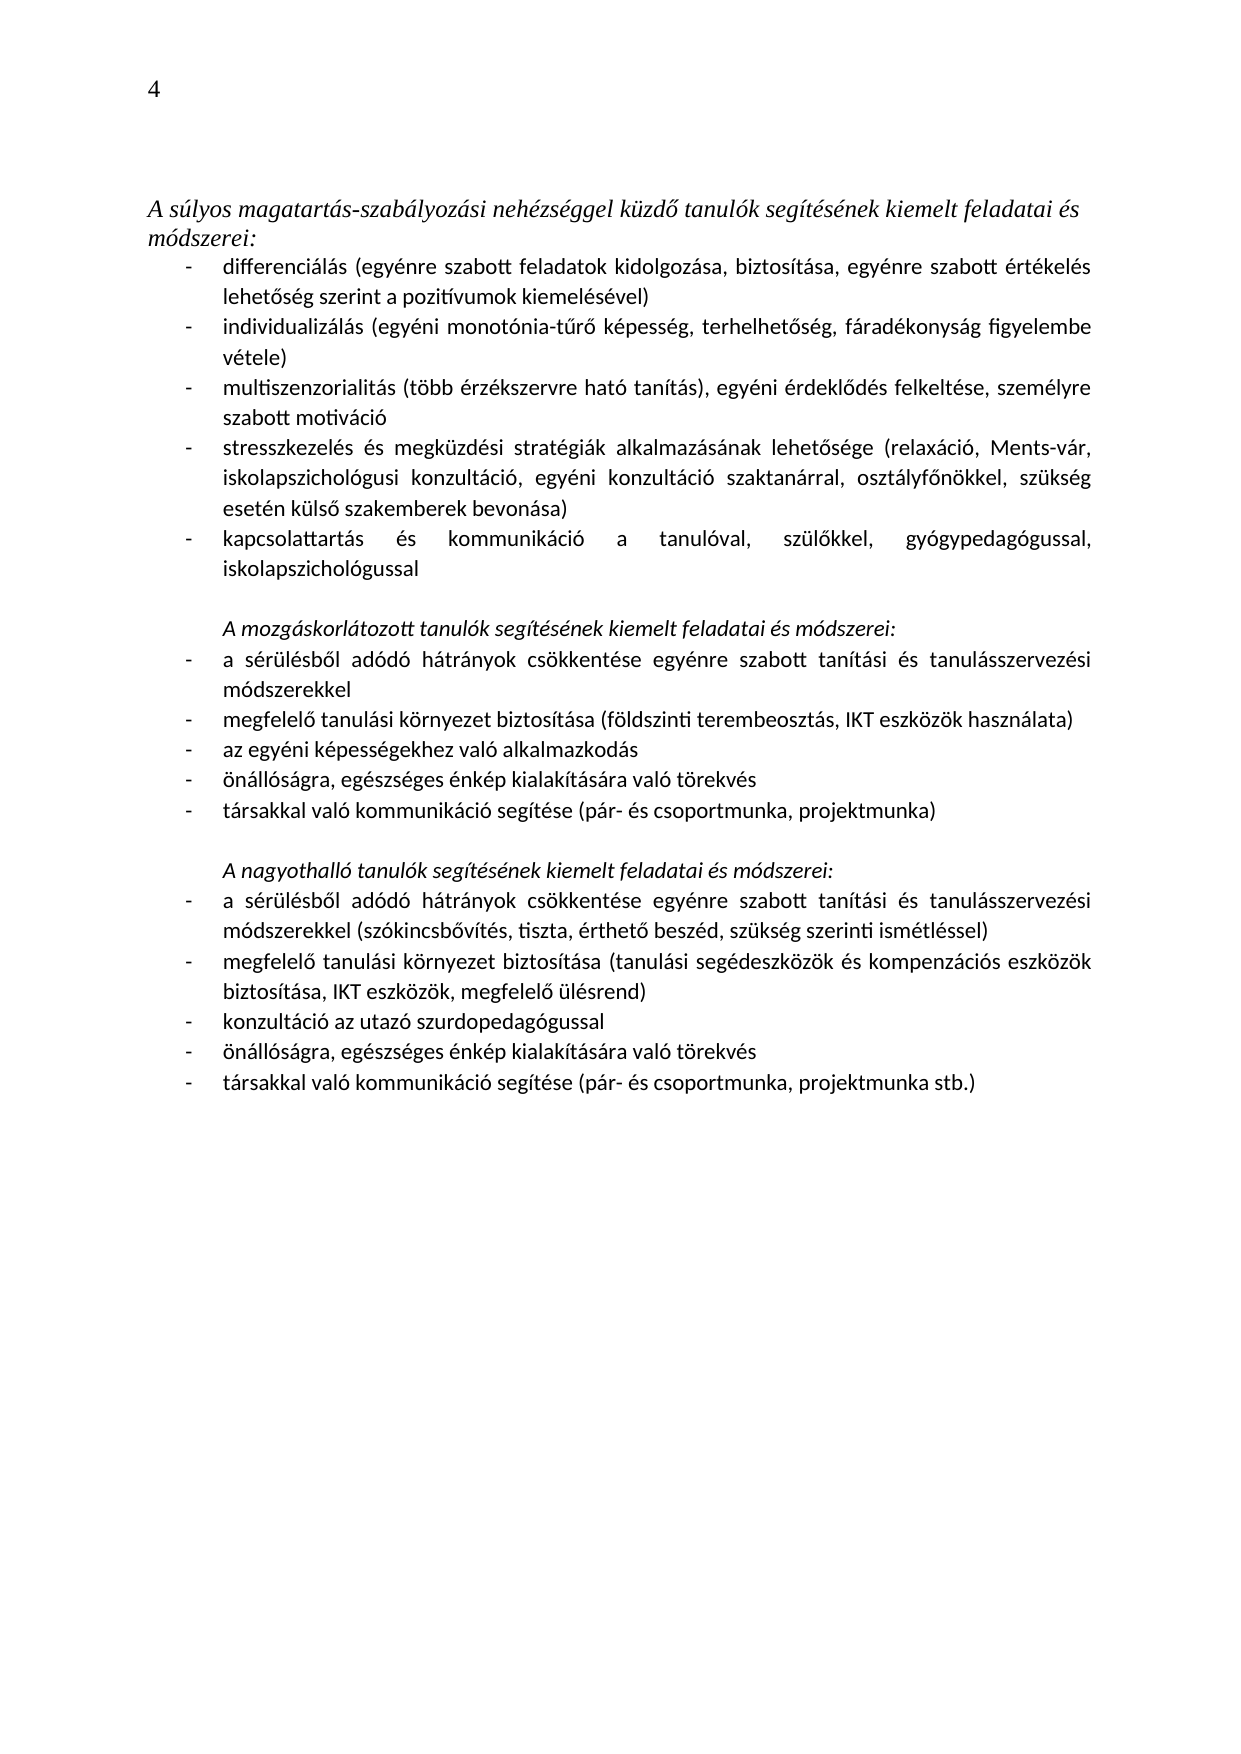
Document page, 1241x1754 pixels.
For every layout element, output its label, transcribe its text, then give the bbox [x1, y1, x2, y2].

list individualizálás (egyéni monotónia-tűrő képesség, terhelhetőség, fáradékonyság figyelembe vétele) [185, 312, 1093, 371]
list társakkal való kommunikáció segítése (pár- és csoportmunka, projektmunka) [185, 796, 1093, 824]
list differenciálás (egyénre szabott feladatok kidolgozása, biztosítása, egyénre szabott értékelés lehetőség szerint a pozitívumok kiemelésével) [185, 252, 1093, 310]
list a sérülésből adódó hátrányok csökkentése egyénre szabott tanítási és tanulásszervezési módszerekkel (szókincsbővítés, tiszta, érthető beszéd, szükség szerinti ismétléssel) [185, 886, 1093, 944]
list stresszkezelés és megküzdési stratégiák alkalmazásának lehetősége (relaxáció, Ments-vár, iskolapszichológusi konzultáció, egyéni konzultáció szaktanárral, osztályfőnökkel, szükség esetén külső szakemberek bevonása) [185, 433, 1093, 522]
list megfelelő tanulási környezet biztosítása (földszinti terembeosztás, IKT eszközök használata) [185, 705, 1093, 733]
list önállóságra, egészséges énkép kialakítására való törekvés [185, 1037, 1093, 1065]
list kapcsolattartás és kommunikáció a tanulóval, szülőkkel, gyógypedagógussal, iskolapszichológussal [185, 524, 1093, 582]
list a sérülésből adódó hátrányok csökkentése egyénre szabott tanítási és tanulásszervezési módszerekkel [185, 645, 1093, 703]
list konzultáció az utazó szurdopedagógussal [185, 1007, 1093, 1035]
list az egyéni képességekhez való alkalmazkodás [185, 735, 1093, 763]
text A súlyos magatartás-szabályozási nehézséggel küzdő tanulók segítésének kiemelt feladatai és módszerei: [148, 194, 1093, 252]
list multiszenzorialitás (több érzékszervre ható tanítás), egyéni érdeklődés felkeltése, személyre szabott motiváció [185, 373, 1093, 431]
list önállóságra, egészséges énkép kialakítására való törekvés [185, 766, 1093, 793]
list megfelelő tanulási környezet biztosítása (tanulási segédeszközök és kompenzációs eszközök biztosítása, IKT eszközök, megfelelő ülésrend) [185, 947, 1093, 1005]
list társakkal való kommunikáció segítése (pár- és csoportmunka, projektmunka stb.) [185, 1068, 1093, 1096]
list A nagyothalló tanulók segítésének kiemelt feladatai és módszerei: [223, 856, 1093, 884]
list A mozgáskorlátozott tanulók segítésének kiemelt feladatai és módszerei: [223, 614, 1093, 642]
